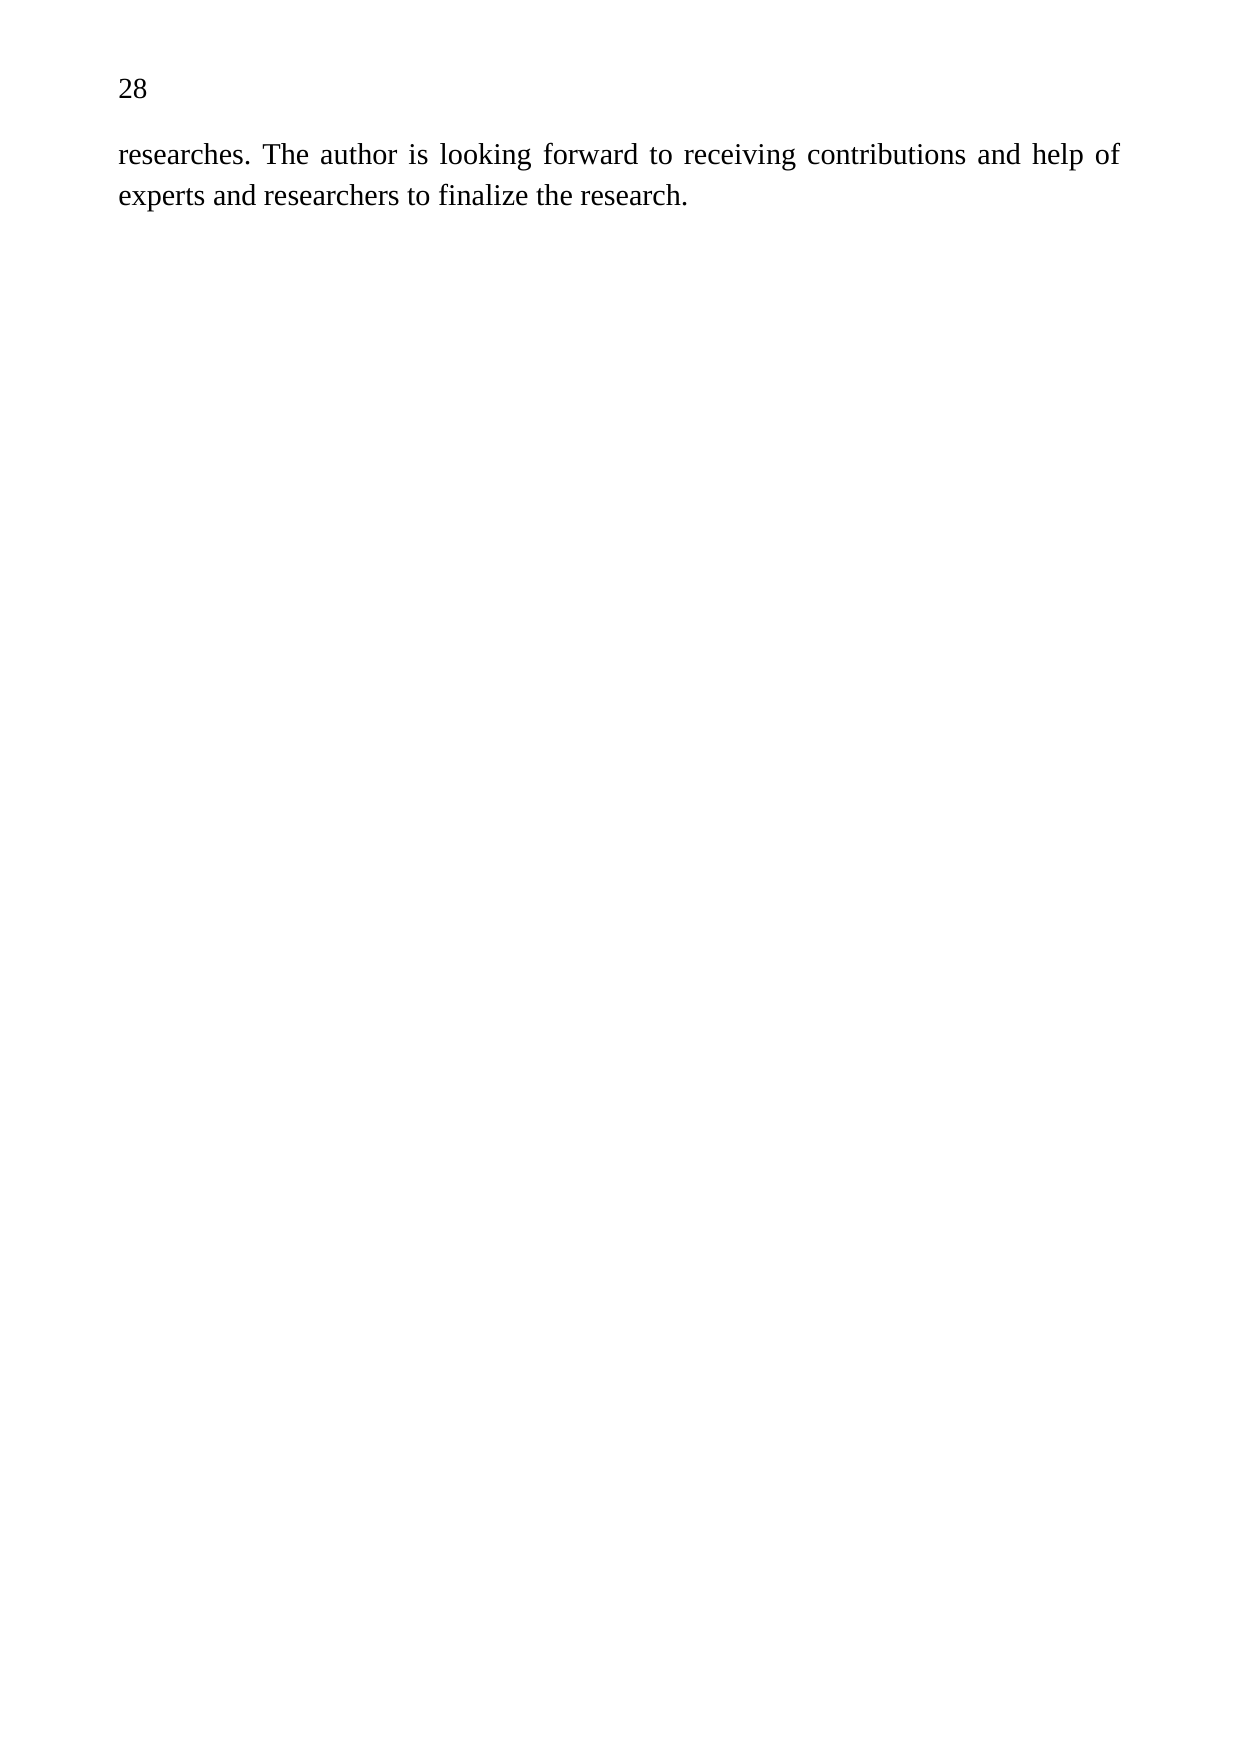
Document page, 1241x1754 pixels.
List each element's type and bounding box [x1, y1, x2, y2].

text [118, 136, 1122, 212]
